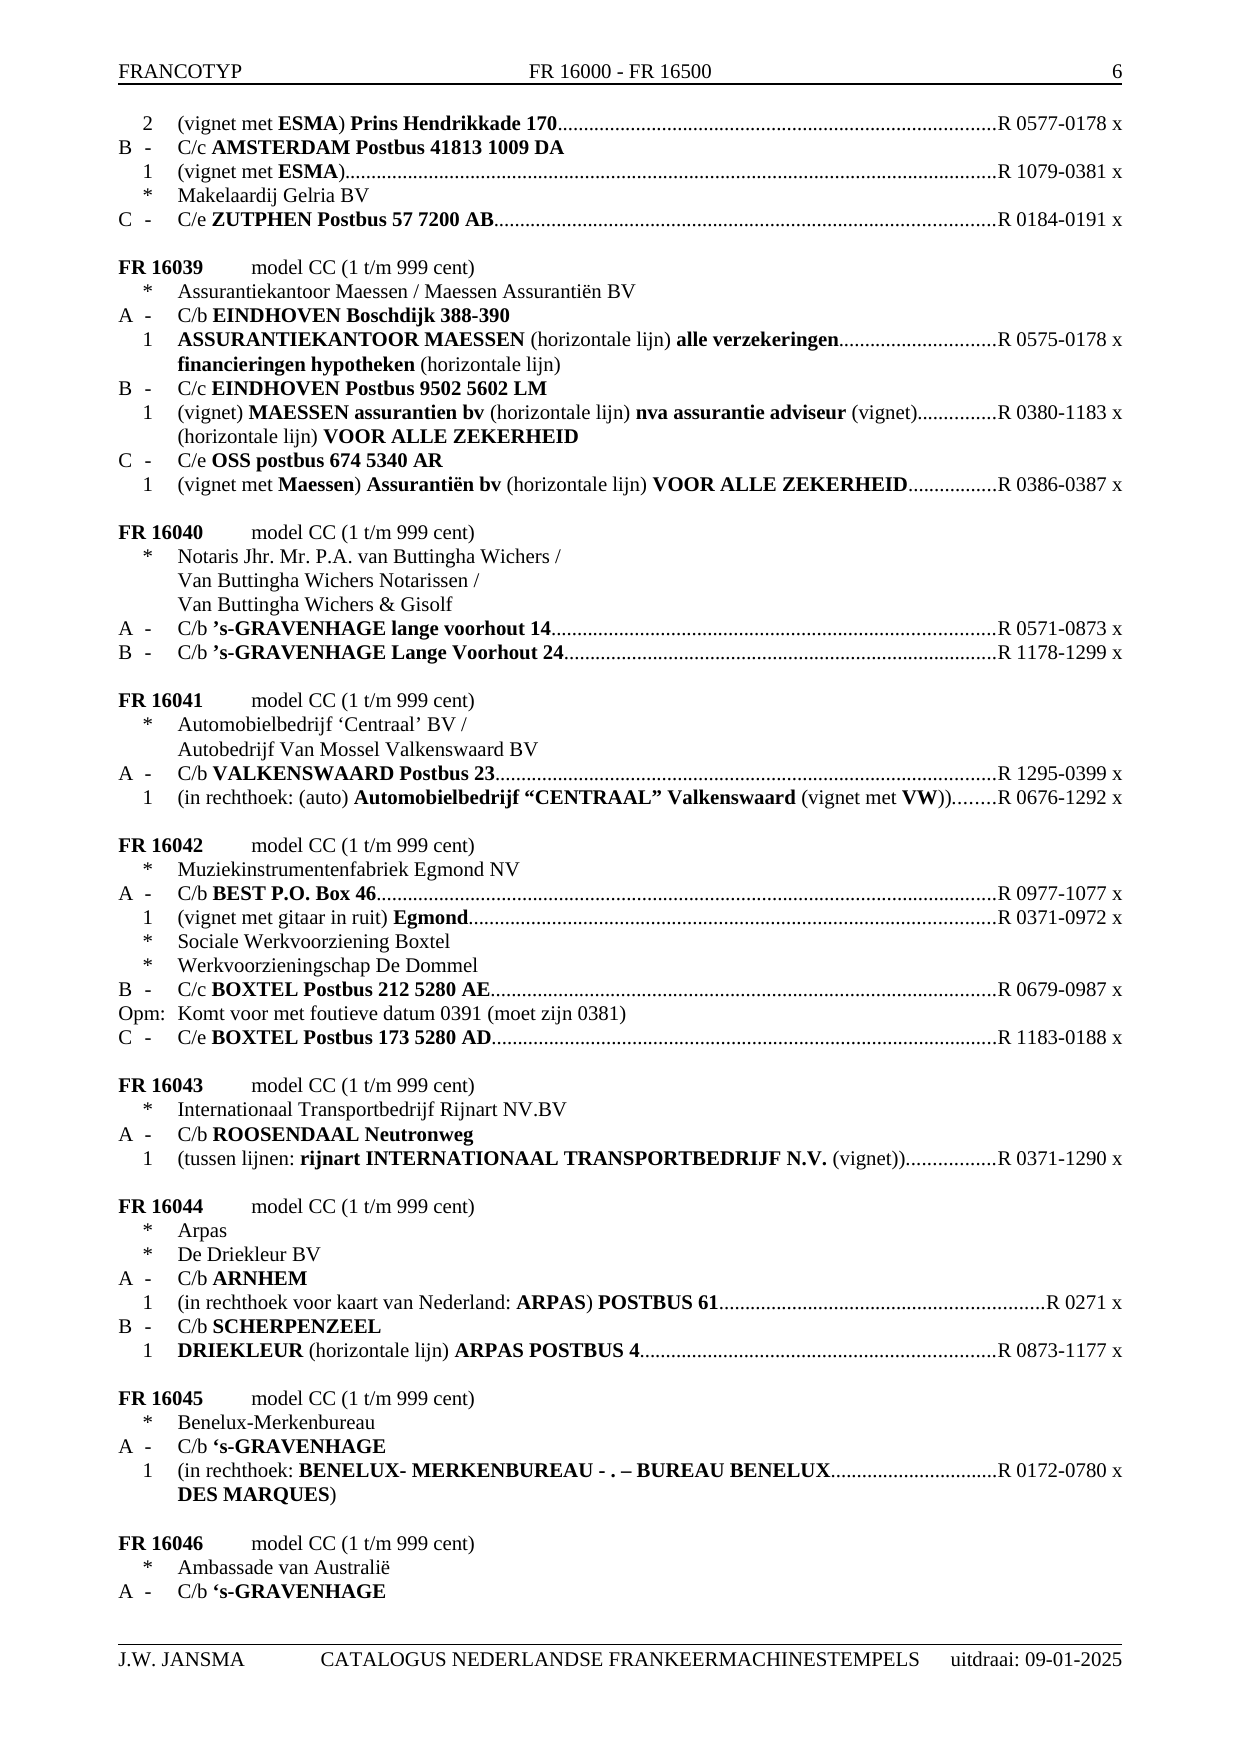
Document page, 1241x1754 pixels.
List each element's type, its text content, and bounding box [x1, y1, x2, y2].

text * Makelaardij Gelria BV [118, 183, 1122, 207]
text A - C/b ‘s-GRAVENHAGE [118, 1579, 1122, 1603]
text DES MARQUES) [118, 1482, 1122, 1506]
text Opm: Komt voor met foutieve datum 0391 (moet zijn 0381) [118, 1001, 1122, 1025]
text 1 (tussen lijnen: rijnart INTERNATIONAAL TRANSPORTBEDRIJF N.V. (vignet)) R 0371-1290 x [118, 1146, 1122, 1169]
text A - C/b ’s-GRAVENHAGE lange voorhout 14 R 0571-0873 x [118, 616, 1122, 640]
text A - C/b ‘s-GRAVENHAGE [118, 1434, 1122, 1458]
text C - C/e BOXTEL Postbus 173 5280 AD R 1183-0188 x [118, 1025, 1122, 1049]
text C - C/e OSS postbus 674 5340 AR [118, 448, 1122, 472]
text * Muziekinstrumentenfabriek Egmond NV [118, 857, 1122, 881]
text * Ambassade van Australië [118, 1554, 1122, 1579]
text A - C/b ROOSENDAAL Neutronweg [118, 1121, 1122, 1146]
text FR 16046 model CC (1 t/m 999 cent) [118, 1531, 1122, 1554]
text FR 16044 model CC (1 t/m 999 cent) [118, 1194, 1122, 1218]
text 1 DRIEKLEUR (horizontale lijn) ARPAS POSTBUS 4 R 0873-1177 x [118, 1338, 1122, 1362]
text * Arpas [118, 1218, 1122, 1242]
text A - C/b EINDHOVEN Boschdijk 388-390 [118, 303, 1122, 327]
text A - C/b BEST P.O. Box 46 R 0977-1077 x [118, 881, 1122, 905]
text (horizontale lijn) VOOR ALLE ZEKERHEID [118, 424, 1122, 448]
text * Automobielbedrijf ‘Centraal’ BV / [118, 712, 1122, 736]
text 2 (vignet met ESMA) Prins Hendrikkade 170 R 0577-0178 x [118, 111, 1122, 135]
text C - C/e ZUTPHEN Postbus 57 7200 AB R 0184-0191 x [118, 207, 1122, 231]
text Autobedrijf Van Mossel Valkenswaard BV [118, 736, 1122, 761]
text B - C/b SCHERPENZEEL [118, 1314, 1122, 1338]
text * De Driekleur BV [118, 1242, 1122, 1266]
text B - C/c BOXTEL Postbus 212 5280 AE R 0679-0987 x [118, 977, 1122, 1001]
text A - C/b ARNHEM [118, 1266, 1122, 1290]
text Van Buttingha Wichers Notarissen / [118, 568, 1122, 592]
text 1 ASSURANTIEKANTOOR MAESSEN (horizontale lijn) alle verzekeringen R 0575-0178 x [118, 327, 1122, 351]
text * Werkvoorzieningschap De Dommel [118, 953, 1122, 977]
text B - C/c EINDHOVEN Postbus 9502 5602 LM [118, 376, 1122, 399]
text Van Buttingha Wichers & Gisolf [118, 592, 1122, 616]
text 1 (in rechthoek: BENELUX- MERKENBUREAU - . – BUREAU BENELUX R 0172-0780 x [118, 1458, 1122, 1482]
text financieringen hypotheken (horizontale lijn) [118, 351, 1122, 376]
text * Notaris Jhr. Mr. P.A. van Buttingha Wichers / [118, 544, 1122, 568]
text A - C/b VALKENSWAARD Postbus 23 R 1295-0399 x [118, 761, 1122, 784]
text FR 16040 model CC (1 t/m 999 cent) [118, 520, 1122, 544]
text B - C/b ’s-GRAVENHAGE Lange Voorhout 24 R 1178-1299 x [118, 640, 1122, 664]
text * Internationaal Transportbedrijf Rijnart NV.BV [118, 1097, 1122, 1121]
text * Sociale Werkvoorziening Boxtel [118, 929, 1122, 953]
text FR 16042 model CC (1 t/m 999 cent) [118, 833, 1122, 857]
text 1 (vignet met gitaar in ruit) Egmond R 0371-0972 x [118, 905, 1122, 929]
text 1 (vignet met ESMA) R 1079-0381 x [118, 159, 1122, 183]
text 1 (vignet) MAESSEN assurantien bv (horizontale lijn) nva assurantie adviseur (vignet) R 0380-1183 x [118, 399, 1122, 424]
text 1 (in rechthoek voor kaart van Nederland: ARPAS) POSTBUS 61 R 0271 x [118, 1290, 1122, 1314]
text FR 16041 model CC (1 t/m 999 cent) [118, 688, 1122, 712]
text FR 16039 model CC (1 t/m 999 cent) [118, 255, 1122, 279]
text B - C/c AMSTERDAM Postbus 41813 1009 DA [118, 135, 1122, 159]
text FR 16045 model CC (1 t/m 999 cent) [118, 1386, 1122, 1410]
text FR 16043 model CC (1 t/m 999 cent) [118, 1073, 1122, 1097]
text * Benelux-Merkenbureau [118, 1410, 1122, 1434]
text 1 (vignet met Maessen) Assurantiën bv (horizontale lijn) VOOR ALLE ZEKERHEID R 0386-0387 x [118, 472, 1122, 496]
text * Assurantiekantoor Maessen / Maessen Assurantiën BV [118, 279, 1122, 303]
text 1 (in rechthoek: (auto) Automobielbedrijf “CENTRAAL” Valkenswaard (vignet met VW)) R 0676-1292 x [118, 784, 1122, 809]
